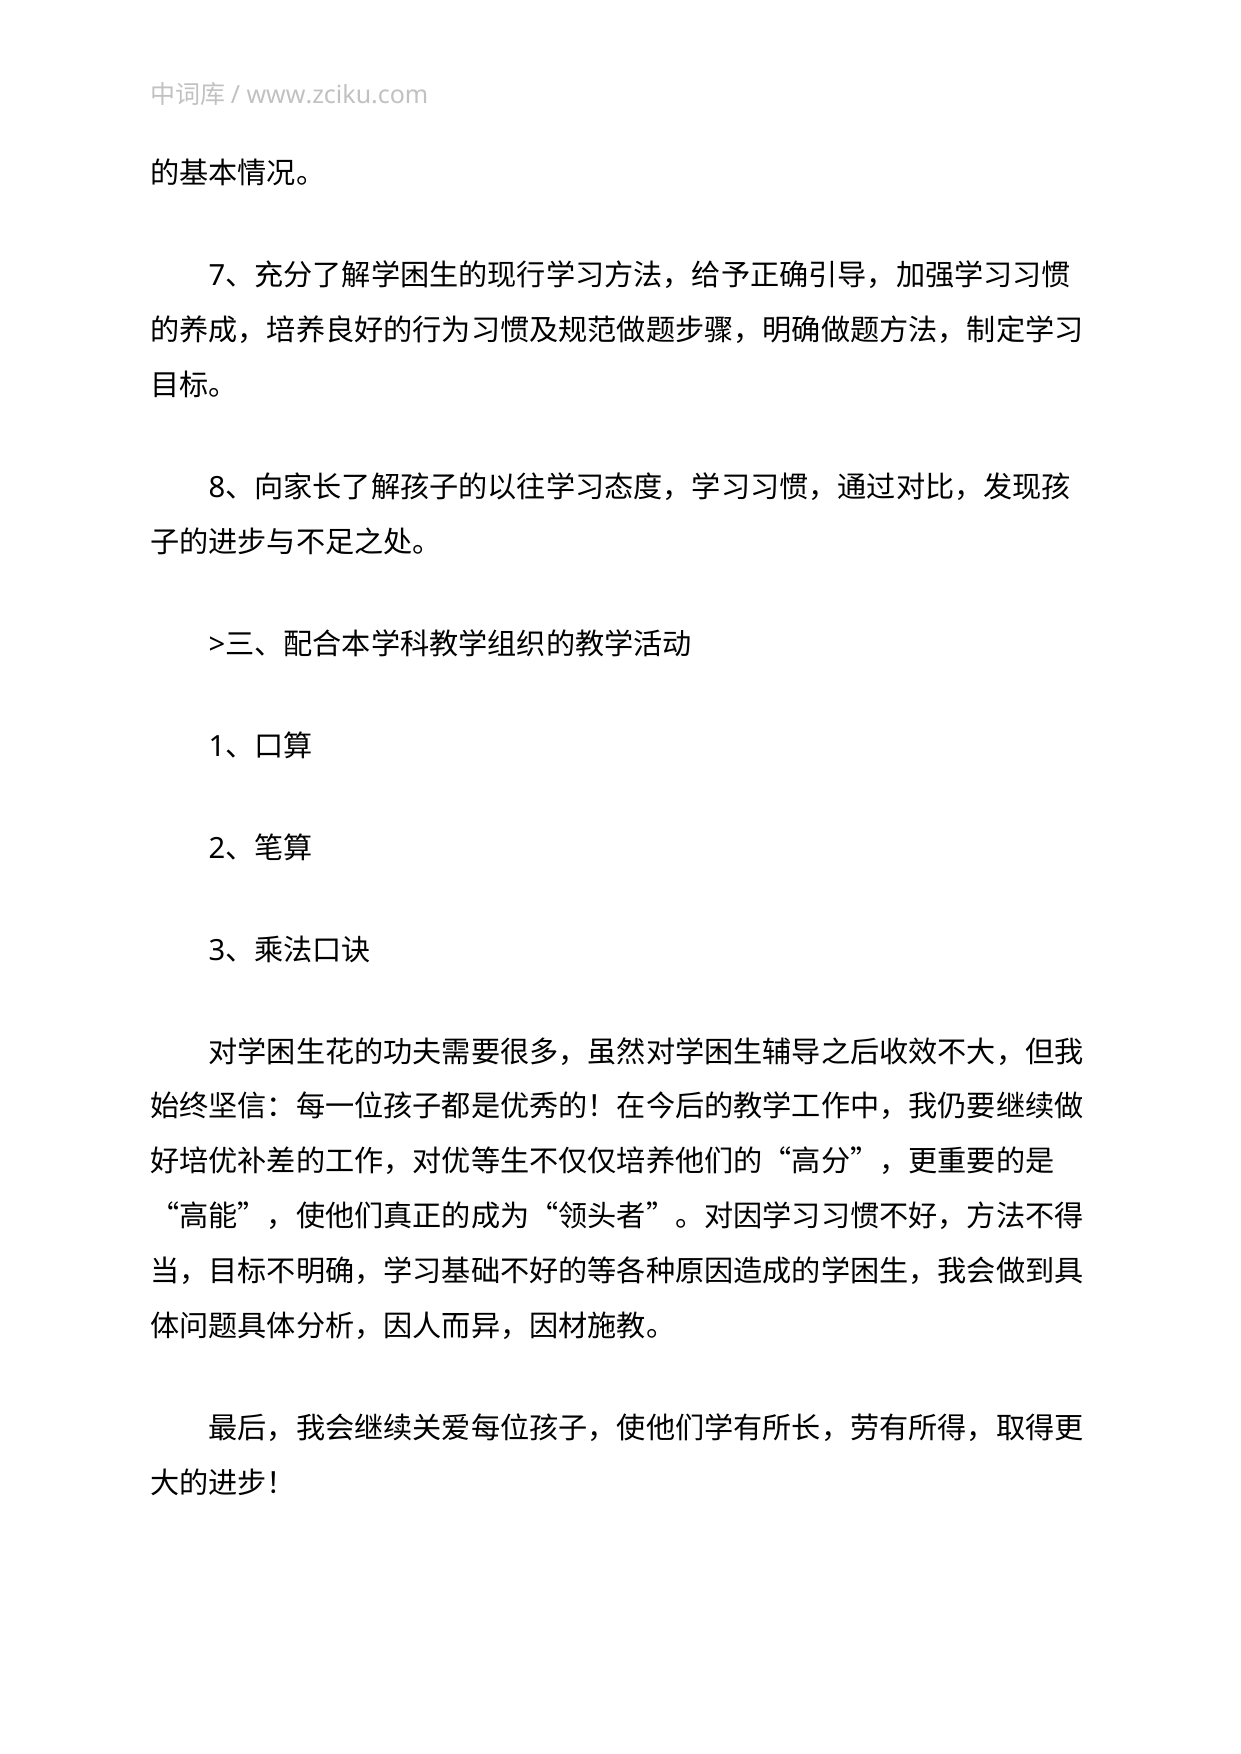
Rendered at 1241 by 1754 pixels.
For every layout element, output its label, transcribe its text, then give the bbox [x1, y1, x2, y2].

text 7、充分了解学困生的现行学习方法，给予正确引导，加强学习习惯的养成，培养良好的行为习惯及规范做题步骤，明确做题方法，制定学习目标。 [150, 252, 1090, 404]
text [150, 150, 1090, 192]
text 对学困生花的功夫需要很多，虽然对学困生辅导之后收效不大，但我始终坚信：每一位孩子都是优秀的！在今后的教学工作中，我仍要继续做好培优补差的工作，对优等生不仅仅培养他们的“高分”，更重要的是“高能”，使他们真正的成为“领头者”。对因学习习惯不好，方法不得当，目标不明确，学习基础不好的等各种原因造成的学困生，我会做到具体问题具体分析，因人而异，因材施教。 [150, 1028, 1090, 1345]
text 2、笔算 [150, 824, 1090, 867]
text 1、口算 [150, 722, 1090, 764]
text >三、配合本学科教学组织的教学活动 [150, 620, 1090, 663]
text 8、向家长了解孩子的以往学习态度，学习习惯，通过对比，发现孩子的进步与不足之处。 [150, 463, 1090, 561]
text 最后，我会继续关爱每位孩子，使他们学有所长，劳有所得，取得更大的进步！ [150, 1404, 1090, 1502]
text 3、乘法口诀 [150, 926, 1090, 968]
